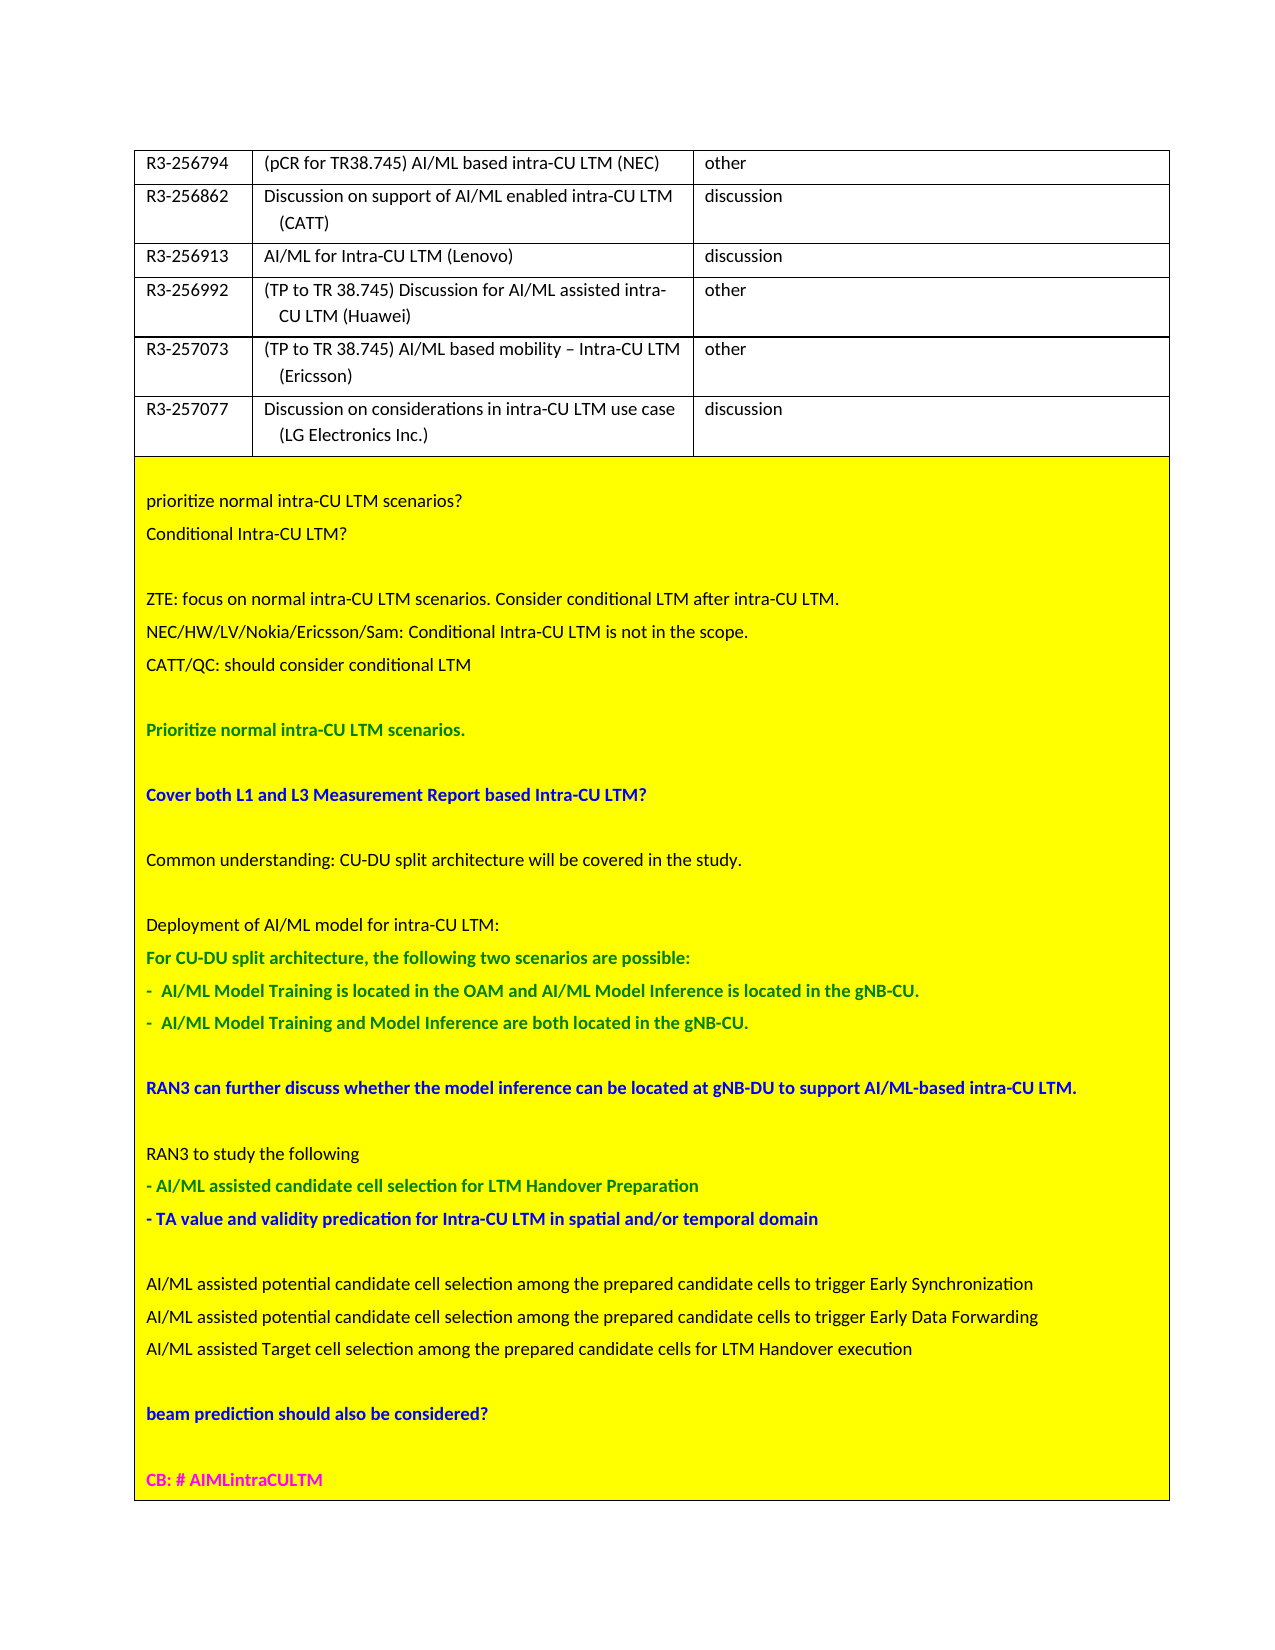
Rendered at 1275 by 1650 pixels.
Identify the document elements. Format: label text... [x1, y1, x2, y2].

table_cell (pCR for TR38.745) AI/ML based intra-CU LTM (NEC) [253, 151, 693, 183]
table_cell R3-256794 [135, 151, 252, 183]
table_cell (TP to TR 38.745) AI/ML based mobility – Intra-CU LTM (Ericsson) [253, 338, 693, 396]
table_cell other [694, 338, 1169, 396]
table_cell R3-256913 [135, 244, 252, 277]
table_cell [135, 457, 1169, 1500]
table_cell discussion [694, 244, 1169, 277]
table_cell R3-256862 [135, 185, 252, 243]
table_cell AI/ML for Intra-CU LTM (Lenovo) [253, 244, 693, 277]
table_cell other [694, 278, 1169, 336]
table_cell R3-257077 [135, 397, 252, 456]
table_cell discussion [694, 185, 1169, 243]
table_cell (TP to TR 38.745) Discussion for AI/ML assisted intra-CU LTM (Huawei) [253, 278, 693, 336]
table_cell other [694, 151, 1169, 183]
table_cell R3-256992 [135, 278, 252, 336]
table_cell Discussion on considerations in intra-CU LTM use case (LG Electronics Inc.) [253, 397, 693, 456]
table_cell Discussion on support of AI/ML enabled intra-CU LTM (CATT) [253, 185, 693, 243]
table_cell discussion [694, 397, 1169, 456]
table_cell R3-257073 [135, 338, 252, 396]
